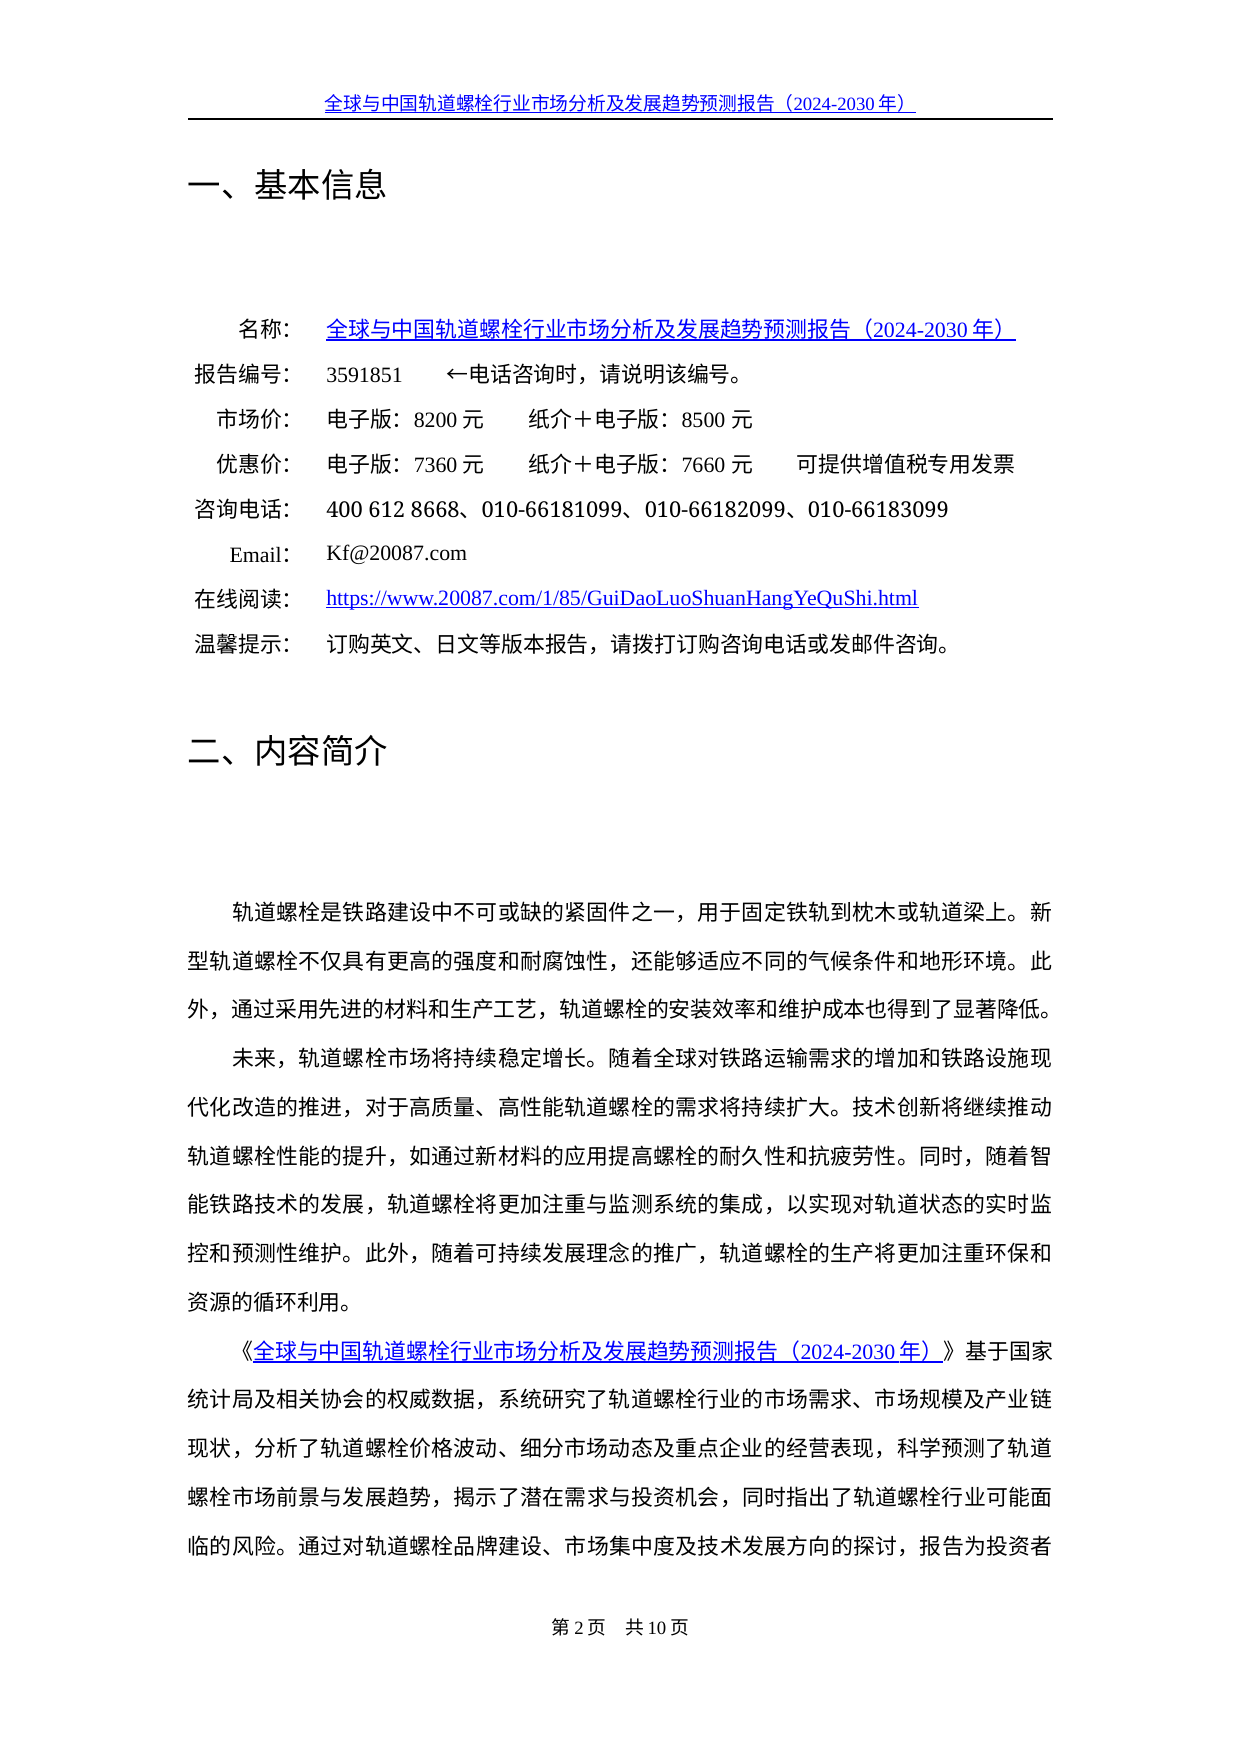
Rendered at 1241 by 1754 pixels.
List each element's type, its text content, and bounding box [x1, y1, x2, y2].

title 二、内容简介 [187, 717, 1053, 782]
table_cell 订购英文、日文等版本报告，请拨打订购咨询电话或发邮件咨询。 [315, 627, 1073, 672]
table_cell 400 612 8668、010-66181099、010-66182099、010-66183099 [315, 492, 1073, 537]
title 一、基本信息 [187, 150, 1053, 215]
table_cell 在线阅读： [167, 582, 315, 627]
table_cell Email： [167, 537, 315, 582]
table_cell Kf@20087.com [315, 537, 1073, 582]
table_header 名称： [167, 312, 315, 357]
table_cell 电子版：8200 元 纸介＋电子版：8500 元 [315, 402, 1073, 447]
table_header 全球与中国轨道螺栓行业市场分析及发展趋势预测报告（2024-2030年） [315, 312, 1073, 357]
table_cell 市场价： [167, 402, 315, 447]
table_cell [315, 582, 1073, 627]
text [187, 894, 1053, 1561]
table_cell 电子版：7360 元 纸介＋电子版：7660 元 可提供增值税专用发票 [315, 447, 1073, 492]
table_cell 优惠价： [167, 447, 315, 492]
table_cell 咨询电话： [167, 492, 315, 537]
table_cell 温馨提示： [167, 627, 315, 672]
table_cell 报告编号： [167, 357, 315, 402]
table_cell 3591851 ←电话咨询时，请说明该编号。 [315, 357, 1073, 402]
